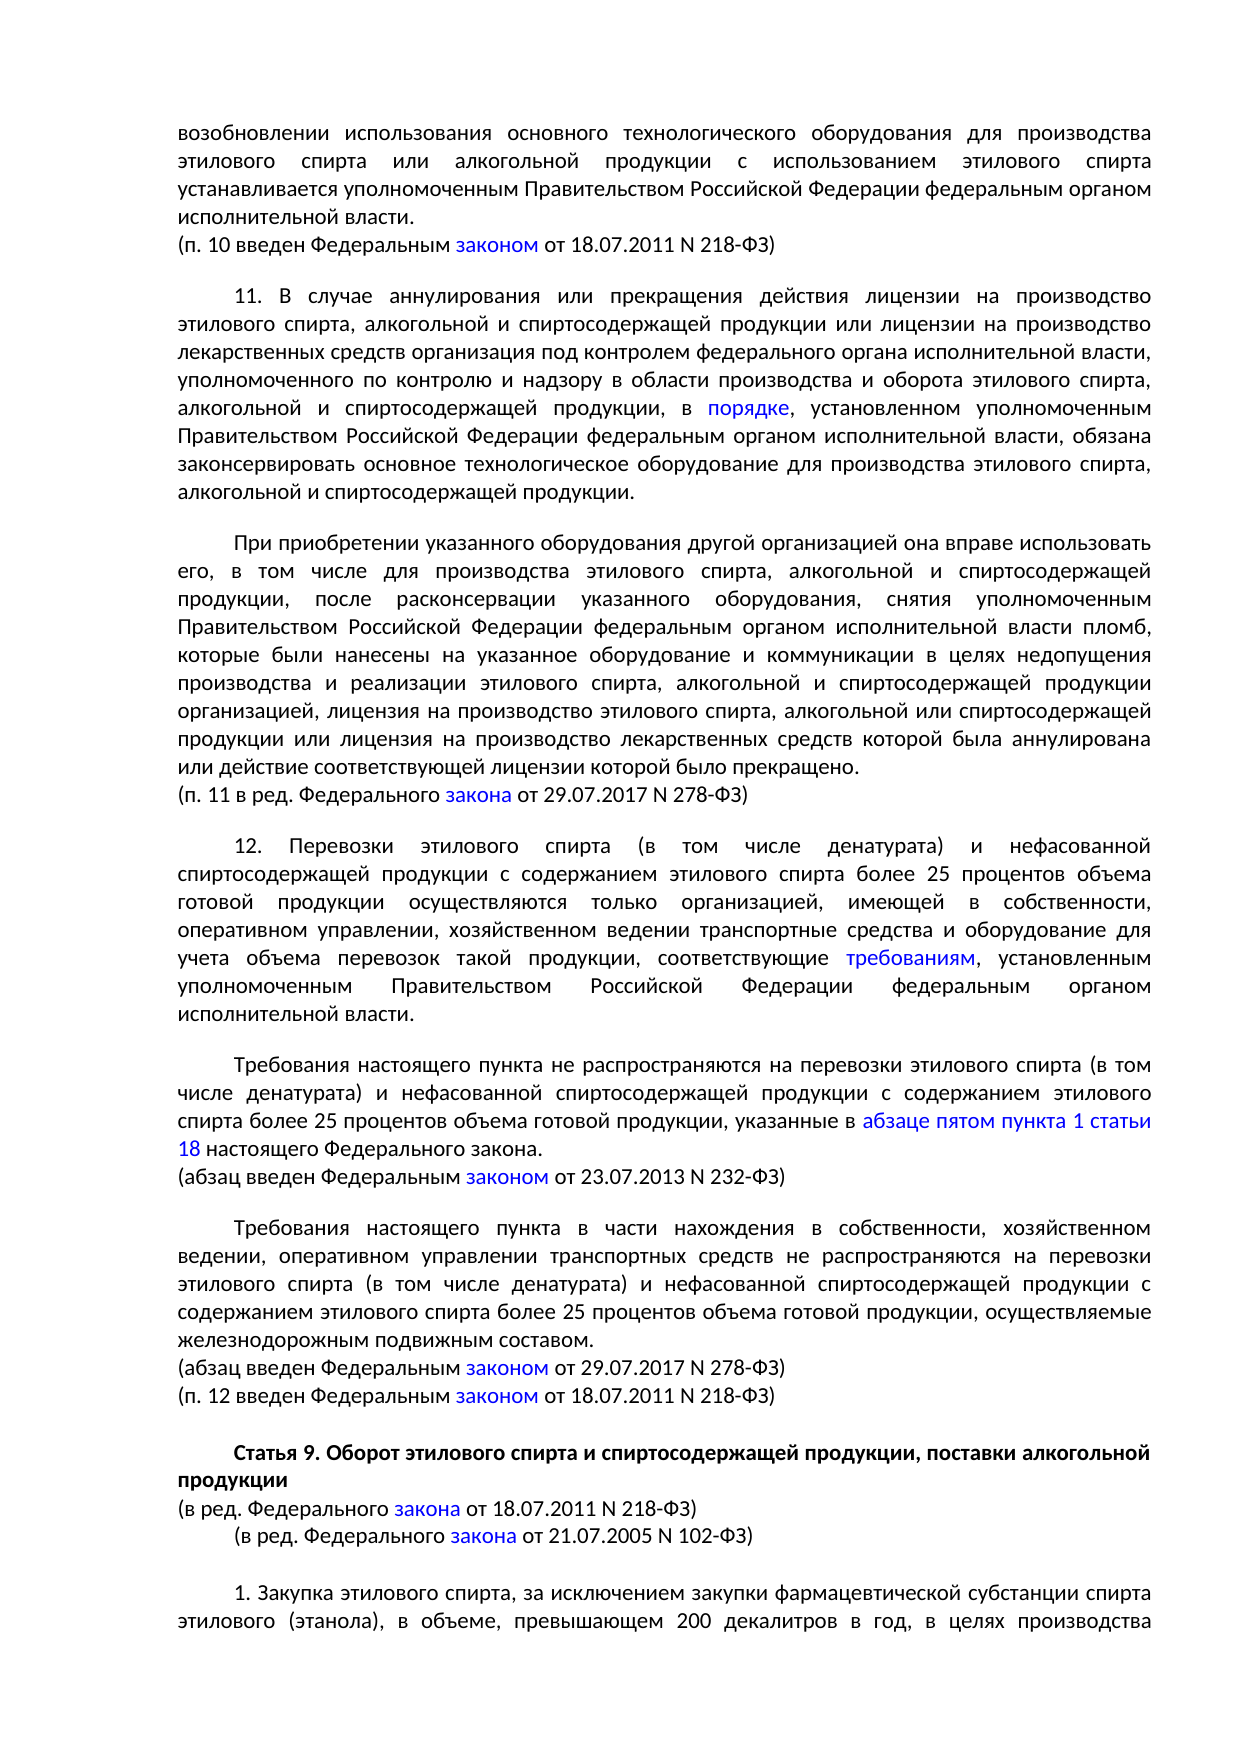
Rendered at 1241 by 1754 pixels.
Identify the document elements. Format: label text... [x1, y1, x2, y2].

text Требования настоящего пункта не распространяются на перевозки этилового спирта (в том числе денатурата) и нефасованной спиртосодержащей продукции с содержанием этилового спирта более 25 процентов объема готовой продукции, указанные в абзаце пятом пункта 1 статьи 18 настоящего Федерального закона. [177, 1050, 1152, 1162]
text (п. 12 введен Федеральным законом от 18.07.2011 N 218-ФЗ) [177, 1382, 1152, 1409]
text При приобретении указанного оборудования другой организацией она вправе использовать его, в том числе для производства этилового спирта, алкогольной и спиртосодержащей продукции, после расконсервации указанного оборудования, снятия уполномоченным Правительством Российской Федерации федеральным органом исполнительной власти пломб, которые были нанесены на указанное оборудование и коммуникации в целях недопущения производства и реализации этилового спирта, алкогольной и спиртосодержащей продукции организацией, лицензия на производство этилового спирта, алкогольной или спиртосодержащей продукции или лицензия на производство лекарственных средств которой была аннулирована или действие соответствующей лицензии которой было прекращено. [177, 528, 1152, 780]
text (п. 11 в ред. Федерального закона от 29.07.2017 N 278-ФЗ) [177, 780, 1152, 808]
text (в ред. Федерального закона от 21.07.2005 N 102-ФЗ) [177, 1522, 1152, 1550]
text (абзац введен Федеральным законом от 23.07.2013 N 232-ФЗ) [177, 1162, 1152, 1191]
title Статья 9. Оборот этилового спирта и спиртосодержащей продукции, поставки алкогольной продукции [177, 1438, 1152, 1494]
text Требования настоящего пункта в части нахождения в собственности, хозяйственном ведении, оперативном управлении транспортных средств не распространяются на перевозки этилового спирта (в том числе денатурата) и нефасованной спиртосодержащей продукции с содержанием этилового спирта более 25 процентов объема готовой продукции, осуществляемые железнодорожным подвижным составом. [177, 1213, 1152, 1353]
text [177, 1578, 1152, 1634]
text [177, 118, 1152, 230]
text (в ред. Федерального закона от 18.07.2011 N 218-ФЗ) [177, 1494, 1152, 1522]
text 11. В случае аннулирования или прекращения действия лицензии на производство этилового спирта, алкогольной и спиртосодержащей продукции или лицензии на производство лекарственных средств организация под контролем федерального органа исполнительной власти, уполномоченного по контролю и надзору в области производства и оборота этилового спирта, алкогольной и спиртосодержащей продукции, в порядке, установленном уполномоченным Правительством Российской Федерации федеральным органом исполнительной власти, обязана законсервировать основное технологическое оборудование для производства этилового спирта, алкогольной и спиртосодержащей продукции. [177, 281, 1152, 505]
text (абзац введен Федеральным законом от 29.07.2017 N 278-ФЗ) [177, 1353, 1152, 1382]
text 12. Перевозки этилового спирта (в том числе денатурата) и нефасованной спиртосодержащей продукции с содержанием этилового спирта более 25 процентов объема готовой продукции осуществляются только организацией, имеющей в собственности, оперативном управлении, хозяйственном ведении транспортные средства и оборудование для учета объема перевозок такой продукции, соответствующие требованиям, установленным уполномоченным Правительством Российской Федерации федеральным органом исполнительной власти. [177, 831, 1152, 1027]
text (п. 10 введен Федеральным законом от 18.07.2011 N 218-ФЗ) [177, 230, 1152, 258]
